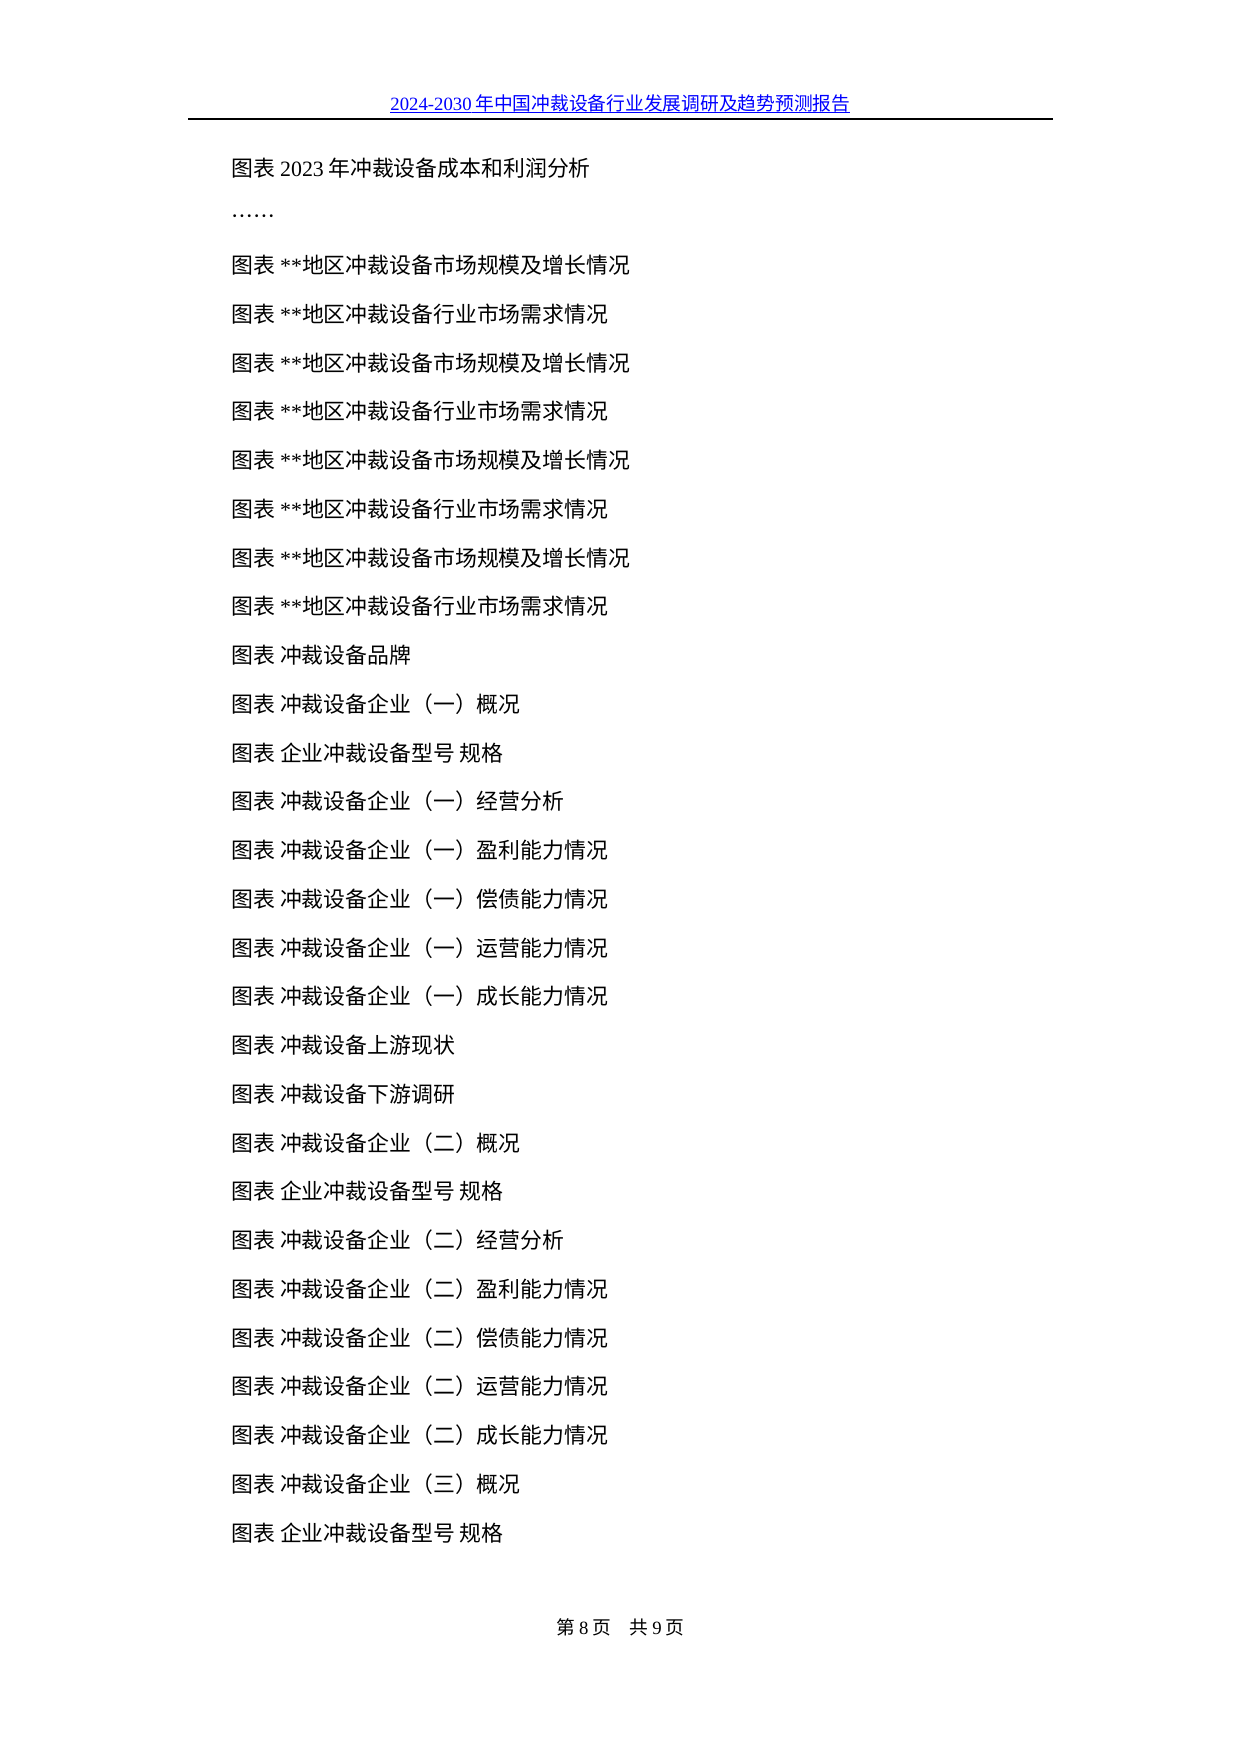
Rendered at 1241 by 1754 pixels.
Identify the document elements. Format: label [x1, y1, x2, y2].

text [187, 150, 1053, 1548]
